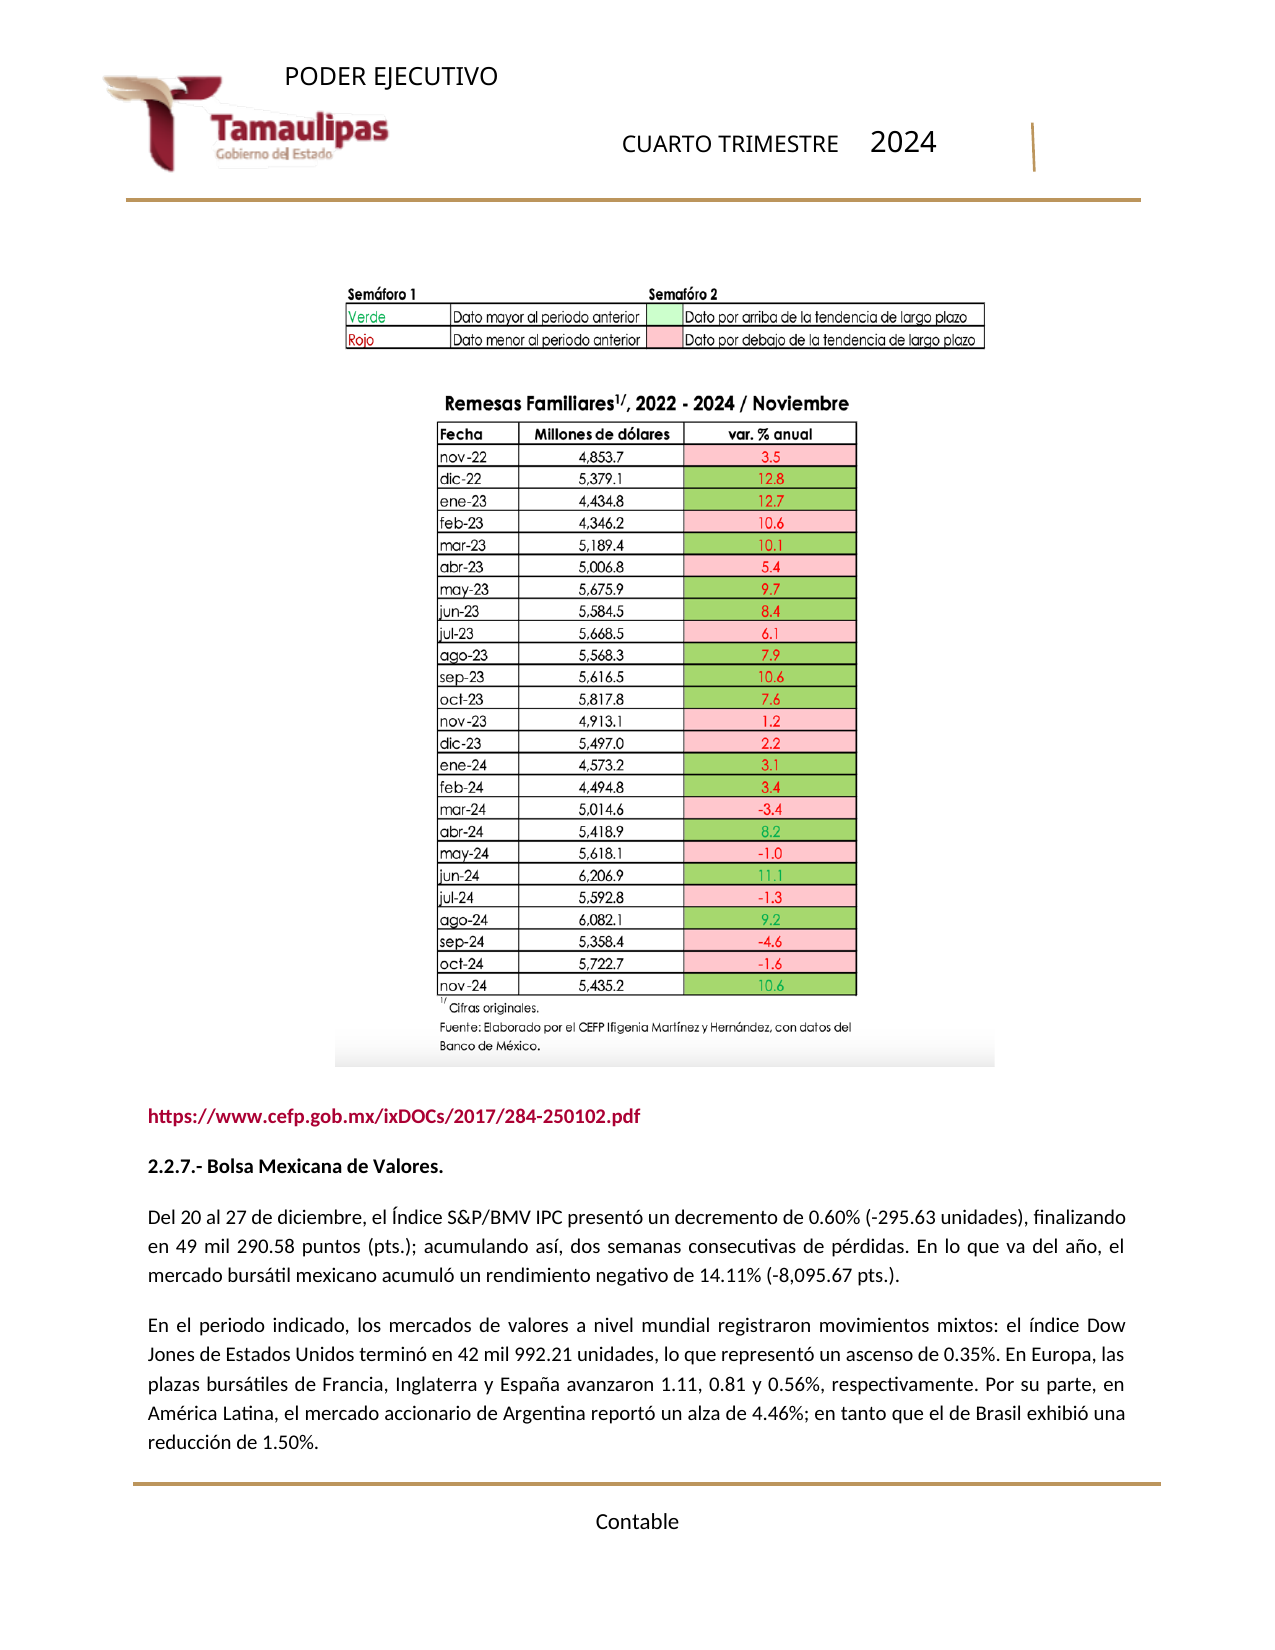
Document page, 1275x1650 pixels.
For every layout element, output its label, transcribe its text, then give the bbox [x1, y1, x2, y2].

text https://www.cefp.gob.mx/ixDOCs/2017/284-250102.pdf [148, 1103, 1127, 1129]
picture [92, 69, 401, 174]
text En el periodo indicado, los mercados de valores a nivel mundial registraron movimientos mixtos: el índice Dow Jones de Estados Unidos terminó en 42 mil 992.21 unidades, lo que representó un ascenso de 0.35%. En Europa, las plazas bursátiles de Francia, Inglaterra y España avanzaron 1.11, 0.81 y 0.56%, respectivamente. Por su parte, en América Latina, el mercado accionario de Argentina reportó un alza de 4.46%; en tanto que el de Brasil exhibió una reducción de 1.50%. [148, 1312, 1127, 1454]
text Del 20 al 27 de diciembre, el Índice S&P/BMV IPC presentó un decremento de 0.60% (-295.63 unidades), finalizando en 49 mil 290.58 puntos (pts.); acumulando así, dos semanas consecutivas de pérdidas. En lo que va del año, el mercado bursátil mexicano acumuló un rendimiento negativo de 14.11% (-8,095.67 pts.). [148, 1204, 1127, 1288]
picture [335, 270, 995, 1067]
text 2.2.7.- Bolsa Mexicana de Valores. [148, 1153, 1127, 1179]
